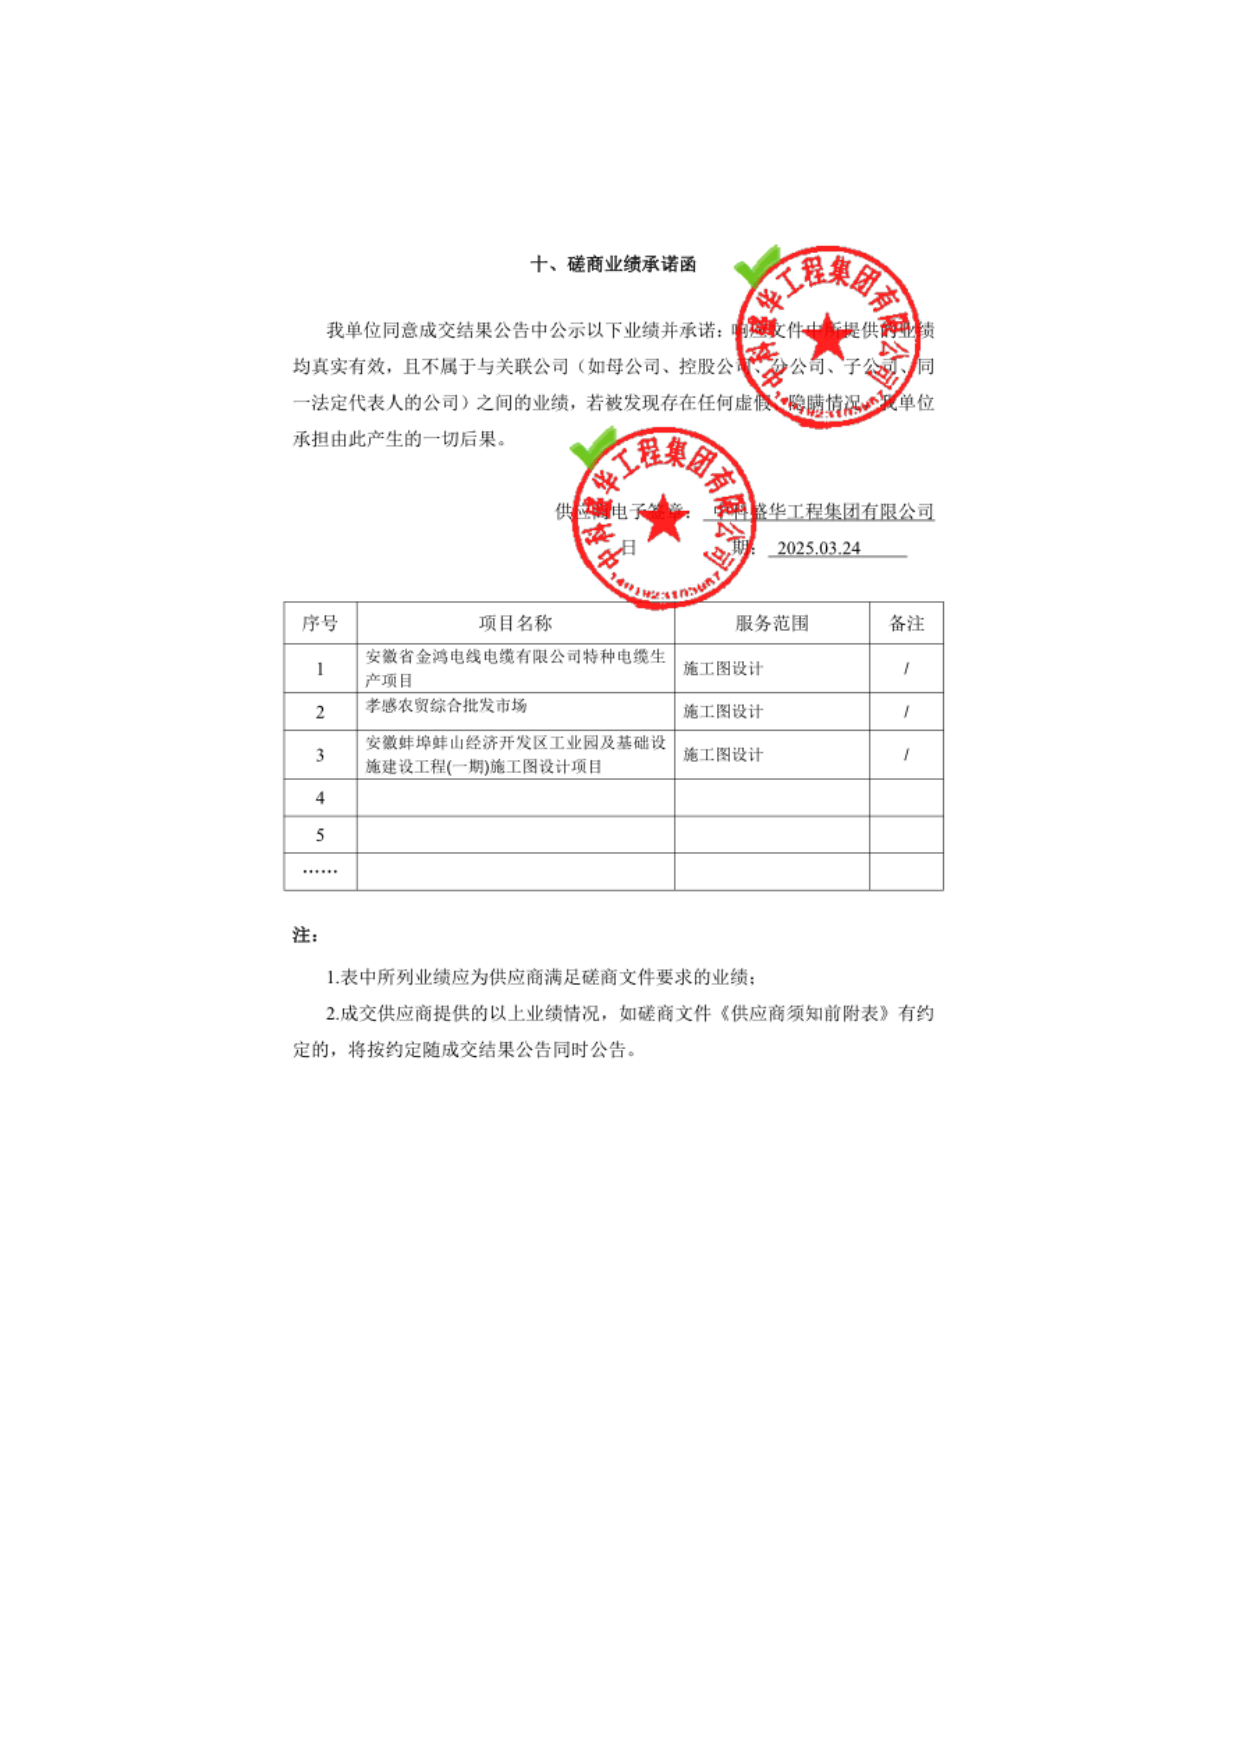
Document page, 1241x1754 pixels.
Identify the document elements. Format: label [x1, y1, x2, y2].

picture [187, 161, 1053, 1102]
